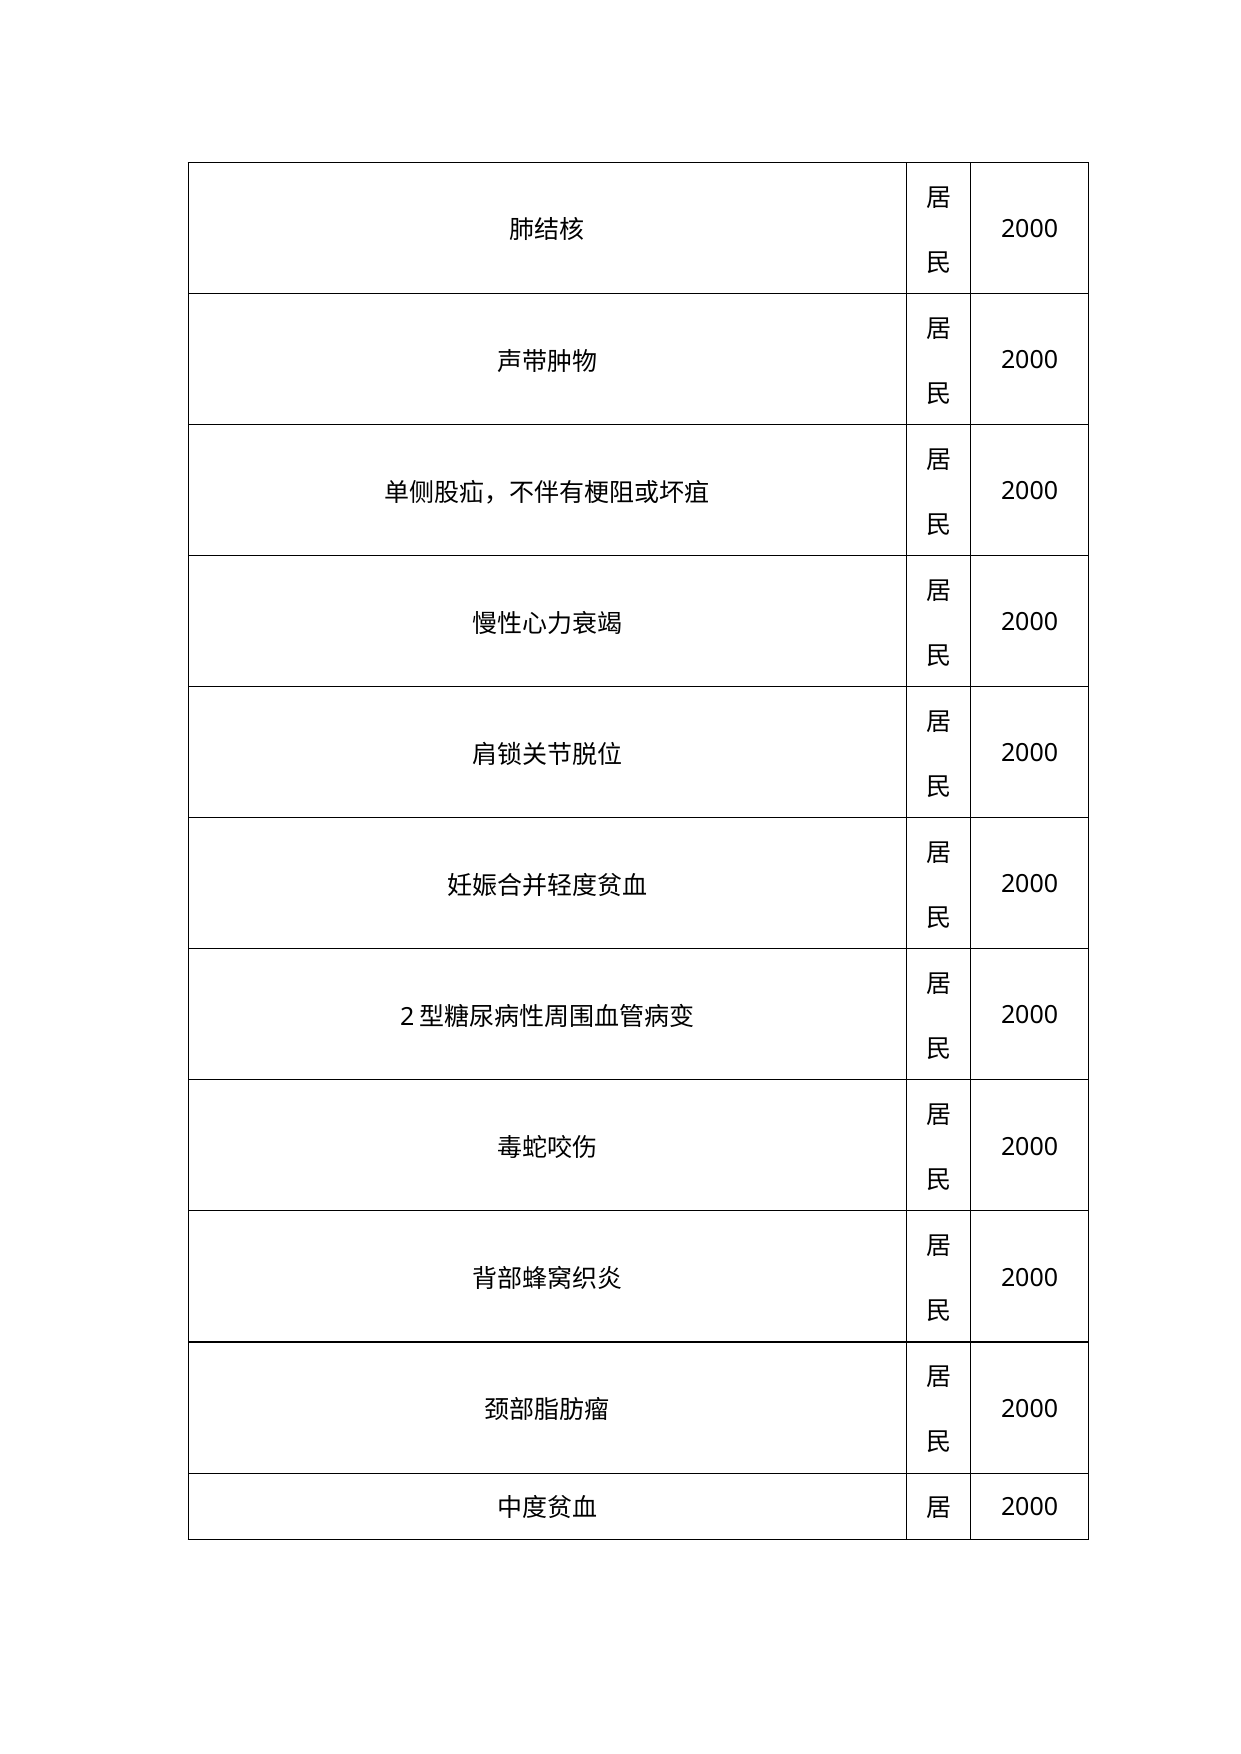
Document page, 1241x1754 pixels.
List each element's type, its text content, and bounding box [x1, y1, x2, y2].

table_cell 2000 [971, 687, 1088, 817]
table_cell 居民 [907, 556, 970, 686]
table_cell 2000 [971, 163, 1088, 293]
table_cell 声带肿物 [189, 294, 906, 424]
table_cell 居民 [907, 425, 970, 555]
table_cell 中度贫血 [189, 1474, 906, 1538]
table_cell 2000 [971, 425, 1088, 555]
table_cell 居民 [907, 1211, 970, 1341]
table_cell 肩锁关节脱位 [189, 687, 906, 817]
table_cell 颈部脂肪瘤 [189, 1343, 906, 1472]
table_cell 居民 [907, 163, 970, 293]
table_cell 2000 [971, 1080, 1088, 1210]
table_cell 居民 [907, 1474, 970, 1538]
table_cell 居民 [907, 294, 970, 424]
table_cell 2000 [971, 1474, 1088, 1538]
table_cell 2000 [971, 949, 1088, 1079]
table_cell 背部蜂窝织炎 [189, 1211, 906, 1341]
table_cell 居民 [907, 818, 970, 948]
table_cell 2000 [971, 1343, 1088, 1472]
table_cell 慢性心力衰竭 [189, 556, 906, 686]
table_cell 2000 [971, 294, 1088, 424]
table_cell 妊娠合并轻度贫血 [189, 818, 906, 948]
table_cell 居民 [907, 1080, 970, 1210]
table_cell 居民 [907, 949, 970, 1079]
table_cell 2型糖尿病性周围血管病变 [189, 949, 906, 1079]
table_cell 2000 [971, 818, 1088, 948]
table_cell 居民 [907, 687, 970, 817]
table_cell 居民 [907, 1343, 970, 1472]
table_cell 单侧股疝，不伴有梗阻或坏疽 [189, 425, 906, 555]
table_cell 2000 [971, 556, 1088, 686]
table_cell 2000 [971, 1211, 1088, 1341]
table_cell 肺结核 [189, 163, 906, 293]
table_cell 毒蛇咬伤 [189, 1080, 906, 1210]
